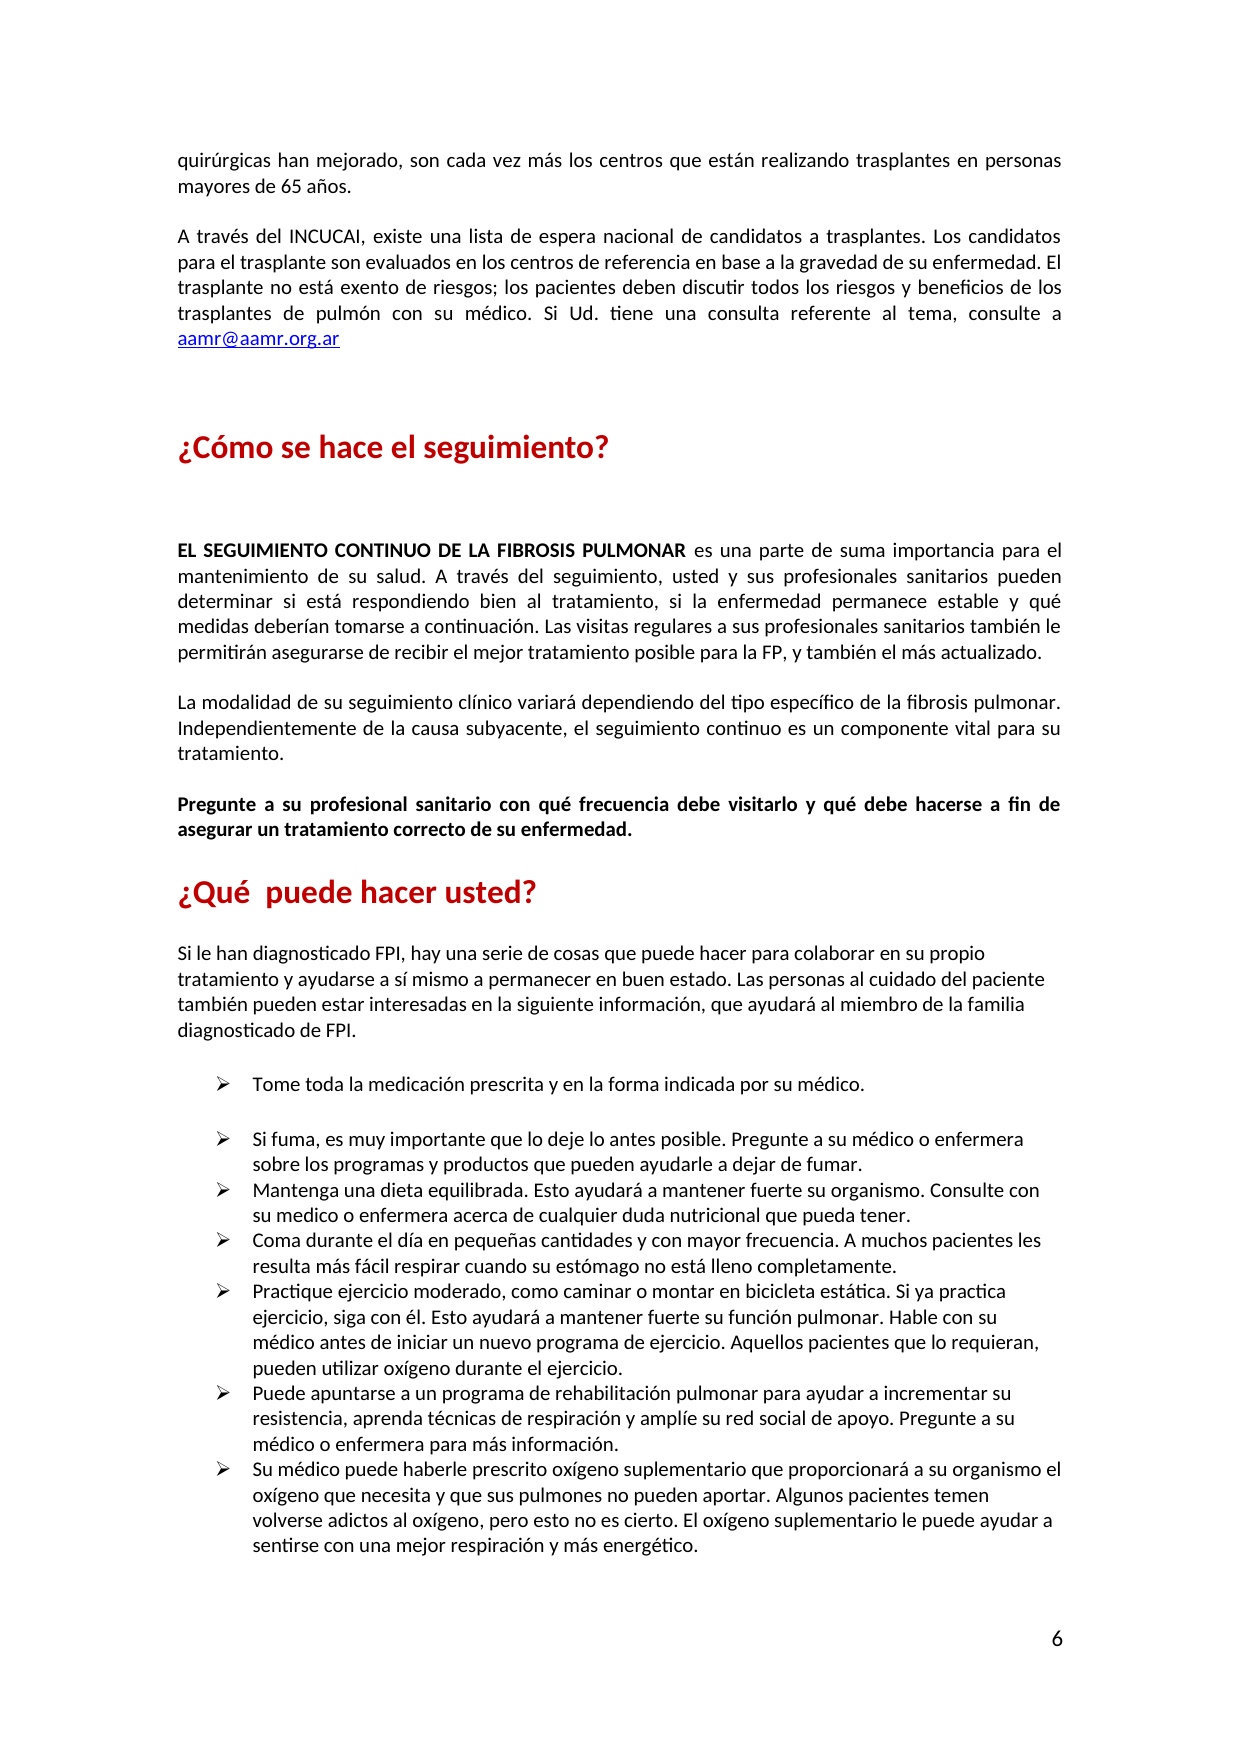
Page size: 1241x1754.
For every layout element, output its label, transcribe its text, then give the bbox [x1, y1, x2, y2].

text EL SEGUIMIENTO CONTINUO DE LA FIBROSIS PULMONAR es una parte de suma importancia para el mantenimiento de su salud. A través del seguimiento, usted y sus profesionales sanitarios pueden determinar si está respondiendo bien al tratamiento, si la enfermedad permanece estable y qué medidas deberían tomarse a continuación. Las visitas regulares a sus profesionales sanitarios también le permitirán asegurarse de recibir el mejor tratamiento posible para la FP, y también el más actualizado. [177, 537, 1063, 664]
list Si fuma, es muy importante que lo deje lo antes posible. Pregunte a su médico o enfermera sobre los programas y productos que pueden ayudarle a dejar de fumar. [215, 1126, 1063, 1177]
list Puede apuntarse a un programa de rehabilitación pulmonar para ayudar a incrementar su resistencia, aprenda técnicas de respiración y amplíe su red social de apoyo. Pregunte a su médico o enfermera para más información. [215, 1380, 1063, 1456]
text A través del INCUCAI, existe una lista de espera nacional de candidatos a trasplantes. Los candidatos para el trasplante son evaluados en los centros de referencia en base a la gravedad de su enfermedad. El trasplante no está exento de riesgos; los pacientes deben discutir todos los riesgos y beneficios de los trasplantes de pulmón con su médico. Si Ud. tiene una consulta referente al tema, consulte a aamr@aamr.org.ar [177, 223, 1063, 351]
text Si le han diagnosticado FPI, hay una serie de cosas que puede hacer para colaborar en su propio tratamiento y ayudarse a sí mismo a permanecer en buen estado. Las personas al cuidado del paciente también pueden estar interesadas en la siguiente información, que ayudará al miembro de la familia diagnosticado de FPI. [177, 941, 1063, 1042]
list Tome toda la medicación prescrita y en la forma indicada por su médico. [215, 1071, 1063, 1097]
text ¿Qué puede hacer usted? [177, 871, 1063, 911]
text ¿Cómo se hace el seguimiento? [177, 426, 1063, 467]
list Coma durante el día en pequeñas cantidades y con mayor frecuencia. A muchos pacientes les resulta más fácil respirar cuando su estómago no está lleno completamente. [215, 1228, 1063, 1278]
text La modalidad de su seguimiento clínico variará dependiendo del tipo específico de la fibrosis pulmonar. Independientemente de la causa subyacente, el seguimiento continuo es un componente vital para su tratamiento. [177, 689, 1063, 766]
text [177, 148, 1063, 198]
list Practique ejercicio moderado, como caminar o montar en bicicleta estática. Si ya practica ejercicio, siga con él. Esto ayudará a mantener fuerte su función pulmonar. Hable con su médico antes de iniciar un nuevo programa de ejercicio. Aquellos pacientes que lo requieran, pueden utilizar oxígeno durante el ejercicio. [215, 1278, 1063, 1380]
list Su médico puede haberle prescrito oxígeno suplementario que proporcionará a su organismo el oxígeno que necesita y que sus pulmones no pueden aportar. Algunos pacientes temen volverse adictos al oxígeno, pero esto no es cierto. El oxígeno suplementario le puede ayudar a sentirse con una mejor respiración y más energético. [215, 1456, 1063, 1558]
list Mantenga una dieta equilibrada. Esto ayudará a mantener fuerte su organismo. Consulte con su medico o enfermera acerca de cualquier duda nutricional que pueda tener. [215, 1177, 1063, 1228]
text Pregunte a su profesional sanitario con qué frecuencia debe visitarlo y qué debe hacerse a fin de asegurar un tratamiento correcto de su enfermedad. [177, 791, 1063, 842]
